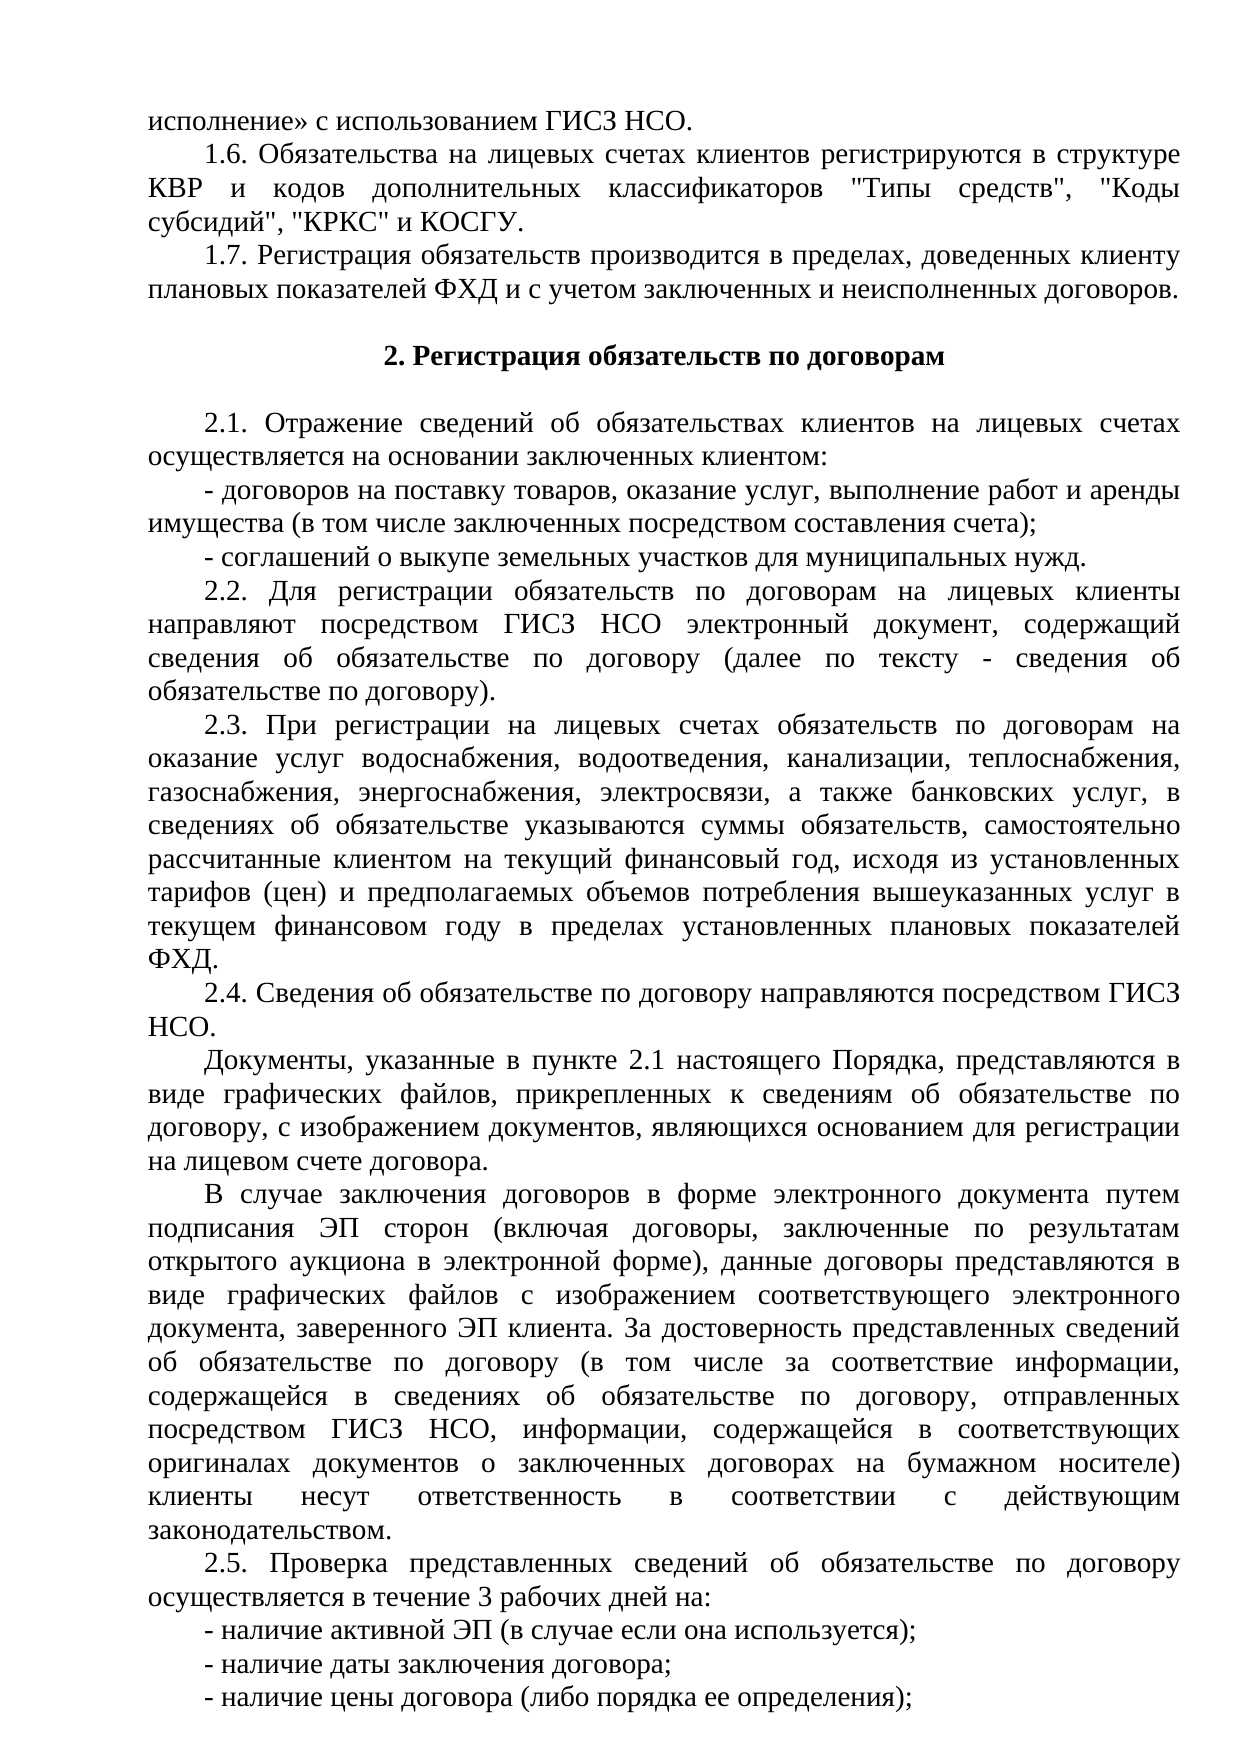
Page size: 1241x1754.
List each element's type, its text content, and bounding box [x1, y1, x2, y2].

text 2.4. Сведения об обязательстве по договору направляются посредством ГИСЗ НСО. [148, 975, 1181, 1042]
text - наличие даты заключения договора; [148, 1646, 1181, 1679]
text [148, 103, 1181, 137]
text - наличие активной ЭП (в случае если она используется); [148, 1612, 1181, 1646]
text Документы, указанные в пункте 2.1 настоящего Порядка, представляются в виде графических файлов, прикрепленных к сведениям об обязательстве по договору, с изображением документов, являющихся основанием для регистрации на лицевом счете договора. [148, 1042, 1181, 1176]
text 2.5. Проверка представленных сведений об обязательстве по договору осуществляется в течение 3 рабочих дней на: [148, 1545, 1181, 1612]
text - наличие цены договора (либо порядка ее определения); [148, 1679, 1181, 1713]
text 2. Регистрация обязательств по договорам [148, 338, 1181, 371]
text В случае заключения договоров в форме электронного документа путем подписания ЭП сторон (включая договоры, заключенные по результатам открытого аукциона в электронной форме), данные договоры представляются в виде графических файлов с изображением соответствующего электронного документа, заверенного ЭП клиента. За достоверность представленных сведений об обязательстве по договору (в том числе за соответствие информации, содержащейся в сведениях об обязательстве по договору, отправленных посредством ГИСЗ НСО, информации, содержащейся в соответствующих оригиналах документов о заключенных договорах на бумажном носителе) клиенты несут ответственность в соответствии с действующим законодательством. [148, 1176, 1181, 1545]
text 1.7. Регистрация обязательств производится в пределах, доведенных клиенту плановых показателей ФХД и с учетом заключенных и неисполненных договоров. [148, 237, 1181, 304]
text 2.1. Отражение сведений об обязательствах клиентов на лицевых счетах осуществляется на основании заключенных клиентом: [148, 405, 1181, 472]
text 2.2. Для регистрации обязательств по договорам на лицевых клиенты направляют посредством ГИСЗ НСО электронный документ, содержащий сведения об обязательстве по договору (далее по тексту - сведения об обязательстве по договору). [148, 573, 1181, 707]
text 1.6. Обязательства на лицевых счетах клиентов регистрируются в структуре КВР и кодов дополнительных классификаторов "Типы средств", "Коды субсидий", "КРКС" и КОСГУ. [148, 137, 1181, 237]
text - соглашений о выкупе земельных участков для муниципальных нужд. [148, 539, 1181, 573]
text - договоров на поставку товаров, оказание услуг, выполнение работ и аренды имущества (в том числе заключенных посредством составления счета); [148, 472, 1181, 539]
text 2.3. При регистрации на лицевых счетах обязательств по договорам на оказание услуг водоснабжения, водоотведения, канализации, теплоснабжения, газоснабжения, энергоснабжения, электросвязи, а также банковских услуг, в сведениях об обязательстве указываются суммы обязательств, самостоятельно рассчитанные клиентом на текущий финансовый год, исходя из установленных тарифов (цен) и предполагаемых объемов потребления вышеуказанных услуг в текущем финансовом году в пределах установленных плановых показателей ФХД. [148, 707, 1181, 975]
